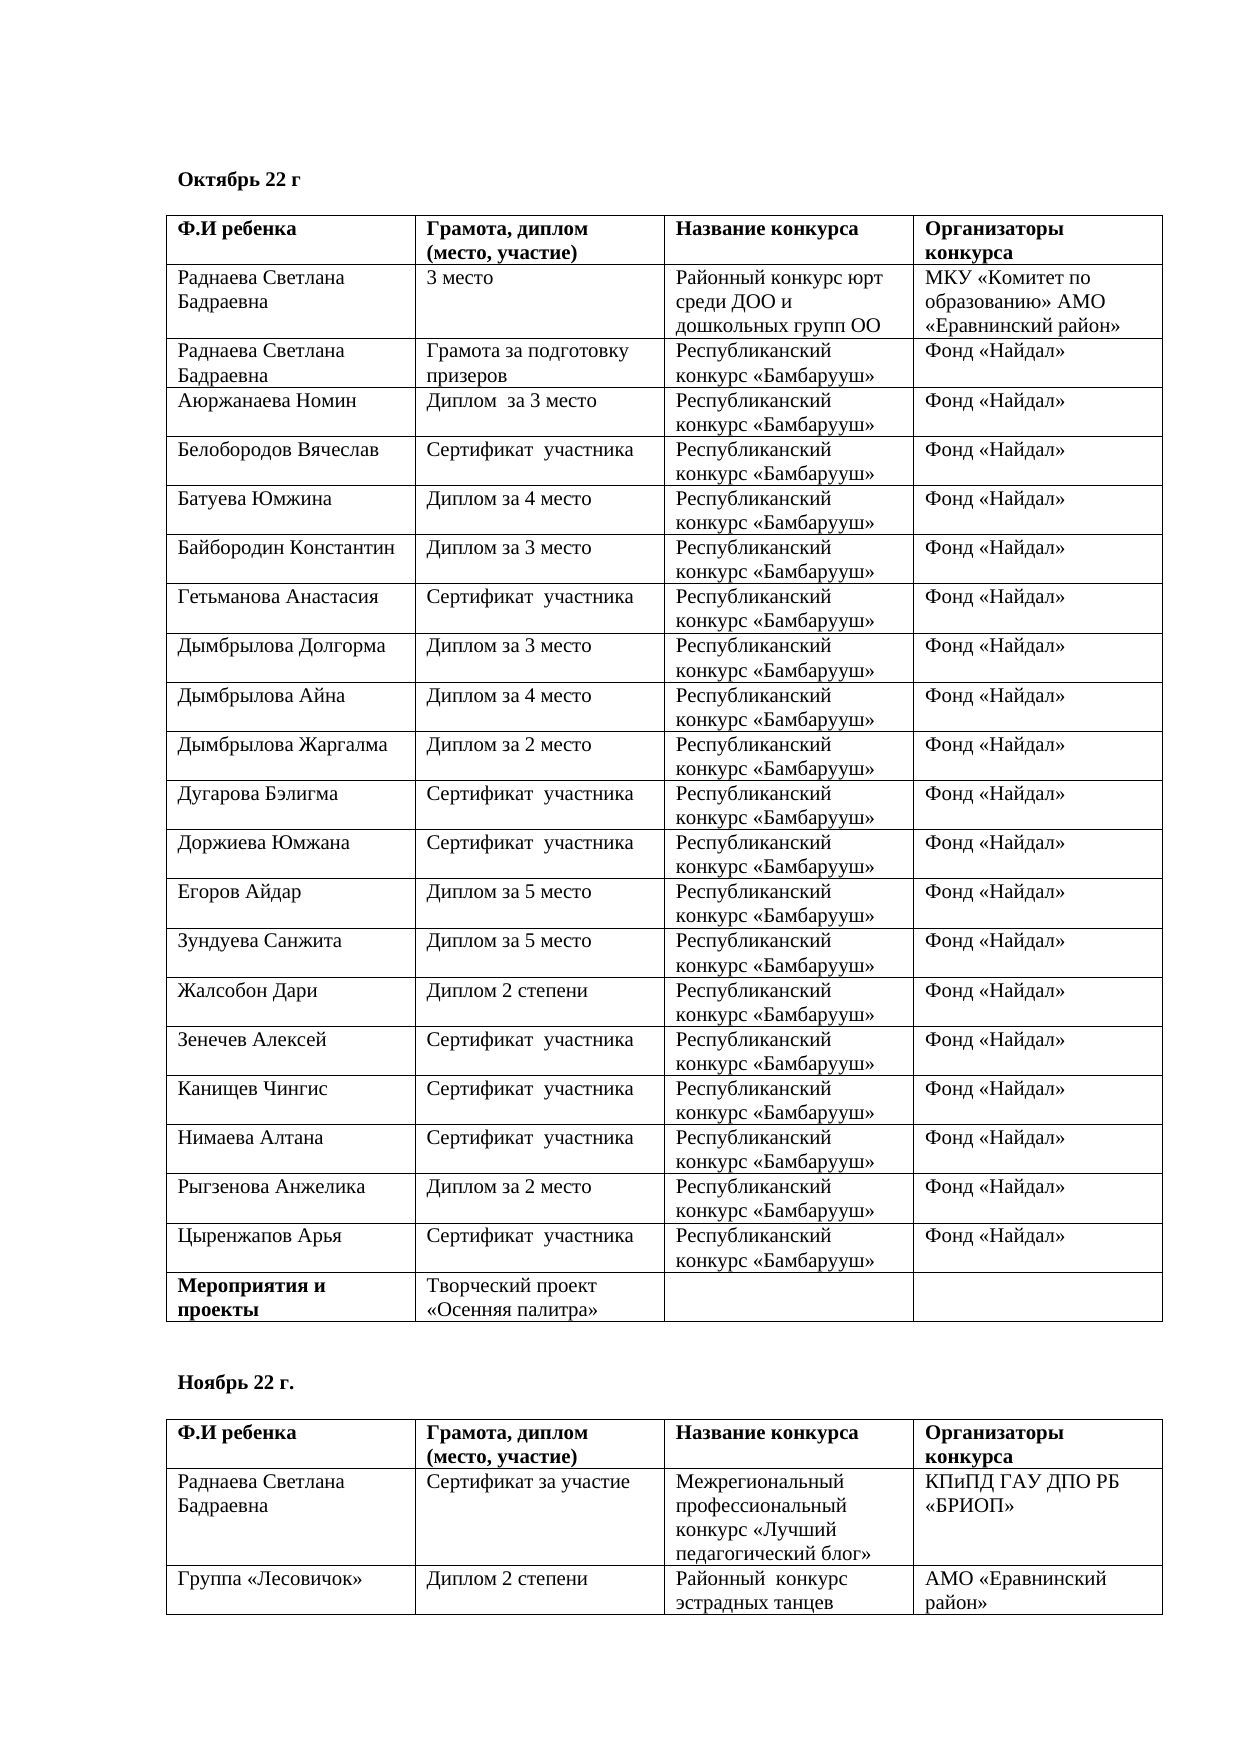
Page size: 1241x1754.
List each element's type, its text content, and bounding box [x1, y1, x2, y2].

table_header Организаторы конкурса [914, 1420, 1162, 1468]
table_cell [665, 1273, 913, 1321]
table_cell Сертификат участника [416, 1076, 664, 1124]
table_cell Диплом за 3 место [416, 388, 664, 436]
table_cell Диплом за 3 место [416, 634, 664, 682]
table_cell Фонд «Найдал» [914, 1174, 1162, 1222]
table_cell Диплом за 4 место [416, 683, 664, 731]
table_cell Районный конкурс юрт среди ДОО и дошкольных групп ОО [665, 265, 913, 337]
table_cell Байбородин Константин [167, 535, 415, 583]
table_cell Мероприятия и проекты [167, 1273, 415, 1321]
table_cell Нимаева Алтана [167, 1125, 415, 1173]
table_cell Фонд «Найдал» [914, 978, 1162, 1026]
table_cell Канищев Чингис [167, 1076, 415, 1124]
table_header Название конкурса [665, 1420, 913, 1468]
table_cell Сертификат участника [416, 437, 664, 485]
table_cell Зенечев Алексей [167, 1027, 415, 1075]
table_cell Республиканский конкурс «Бамбарууш» [665, 1027, 913, 1075]
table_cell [665, 1566, 913, 1614]
table_cell Республиканский конкурс «Бамбарууш» [665, 929, 913, 977]
table_cell Раднаева Светлана Бадраевна [167, 339, 415, 387]
table_header Грамота, диплом (место, участие) [416, 216, 664, 264]
table_cell Республиканский конкурс «Бамбарууш» [665, 732, 913, 780]
table_cell Гетьманова Анастасия [167, 584, 415, 632]
table_cell Фонд «Найдал» [914, 1125, 1162, 1173]
table_cell Республиканский конкурс «Бамбарууш» [665, 339, 913, 387]
table_cell Фонд «Найдал» [914, 830, 1162, 878]
table_cell Рыгзенова Анжелика [167, 1174, 415, 1222]
table_cell Грамота за подготовку призеров [416, 339, 664, 387]
table_cell Республиканский конкурс «Бамбарууш» [665, 486, 913, 534]
table_cell Республиканский конкурс «Бамбарууш» [665, 879, 913, 927]
table_cell Дымбрылова Айна [167, 683, 415, 731]
table_cell Фонд «Найдал» [914, 732, 1162, 780]
table_cell Батуева Юмжина [167, 486, 415, 534]
table_cell Республиканский конкурс «Бамбарууш» [665, 388, 913, 436]
table_cell Дугарова Бэлигма [167, 781, 415, 829]
table_cell МКУ «Комитет по образованию» АМО «Еравнинский район» [914, 265, 1162, 337]
table_cell Республиканский конкурс «Бамбарууш» [665, 584, 913, 632]
table_cell Фонд «Найдал» [914, 1224, 1162, 1272]
table_cell Фонд «Найдал» [914, 1076, 1162, 1124]
table_header Организаторы конкурса [914, 216, 1162, 264]
table_cell Диплом за 2 место [416, 732, 664, 780]
table_cell Республиканский конкурс «Бамбарууш» [665, 1076, 913, 1124]
table_cell Дымбрылова Жаргалма [167, 732, 415, 780]
table_cell [914, 1273, 1162, 1321]
table_cell Диплом за 3 место [416, 535, 664, 583]
table_header Ф.И ребенка [167, 1420, 415, 1468]
table_cell Раднаева Светлана Бадраевна [167, 1469, 415, 1565]
table_cell Фонд «Найдал» [914, 879, 1162, 927]
table_cell Республиканский конкурс «Бамбарууш» [665, 683, 913, 731]
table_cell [914, 1566, 1162, 1614]
table_cell Раднаева Светлана Бадраевна [167, 265, 415, 337]
table_cell Фонд «Найдал» [914, 584, 1162, 632]
table_cell Фонд «Найдал» [914, 437, 1162, 485]
table_cell Дымбрылова Долгорма [167, 634, 415, 682]
table_cell Диплом за 2 место [416, 1174, 664, 1222]
table_cell Фонд «Найдал» [914, 781, 1162, 829]
table_cell Республиканский конкурс «Бамбарууш» [665, 1125, 913, 1173]
table_cell Аюржанаева Номин [167, 388, 415, 436]
table_cell КПиПД ГАУ ДПО РБ «БРИОП» [914, 1469, 1162, 1565]
table_cell Фонд «Найдал» [914, 634, 1162, 682]
table_cell Группа «Лесовичок» [167, 1566, 415, 1614]
table_cell Фонд «Найдал» [914, 683, 1162, 731]
table_cell Зундуева Санжита [167, 929, 415, 977]
table_cell Доржиева Юмжана [167, 830, 415, 878]
table_header Грамота, диплом (место, участие) [416, 1420, 664, 1468]
table_header Ф.И ребенка [167, 216, 415, 264]
table_cell Диплом за 5 место [416, 879, 664, 927]
table_header Название конкурса [665, 216, 913, 264]
table_cell Республиканский конкурс «Бамбарууш» [665, 535, 913, 583]
table_cell Белобородов Вячеслав [167, 437, 415, 485]
table_cell Диплом за 4 место [416, 486, 664, 534]
table_cell Диплом 2 степени [416, 1566, 664, 1614]
table_cell Сертификат участника [416, 781, 664, 829]
table_cell Сертификат участника [416, 1224, 664, 1272]
table_cell Республиканский конкурс «Бамбарууш» [665, 978, 913, 1026]
table_cell Сертификат участника [416, 584, 664, 632]
table_cell Межрегиональный профессиональный конкурс «Лучший педагогический блог» [665, 1469, 913, 1565]
table_cell Республиканский конкурс «Бамбарууш» [665, 634, 913, 682]
table_cell Сертификат участника [416, 830, 664, 878]
text Ноябрь 22 г. [177, 1370, 1152, 1394]
table_cell Фонд «Найдал» [914, 1027, 1162, 1075]
table_cell Фонд «Найдал» [914, 339, 1162, 387]
table_cell Творческий проект «Осенняя палитра» [416, 1273, 664, 1321]
table_cell Егоров Айдар [167, 879, 415, 927]
table_cell Диплом 2 степени [416, 978, 664, 1026]
table_cell Республиканский конкурс «Бамбарууш» [665, 1174, 913, 1222]
table_cell Республиканский конкурс «Бамбарууш» [665, 830, 913, 878]
text Октябрь 22 г [177, 167, 1152, 191]
table_cell Сертификат за участие [416, 1469, 664, 1565]
table_cell Цыренжапов Арья [167, 1224, 415, 1272]
table_cell 3 место [416, 265, 664, 337]
table_cell Фонд «Найдал» [914, 388, 1162, 436]
table_cell Фонд «Найдал» [914, 535, 1162, 583]
table_cell Фонд «Найдал» [914, 929, 1162, 977]
table_cell Республиканский конкурс «Бамбарууш» [665, 781, 913, 829]
table_cell Республиканский конкурс «Бамбарууш» [665, 437, 913, 485]
table_cell Фонд «Найдал» [914, 486, 1162, 534]
table_cell Жалсобон Дари [167, 978, 415, 1026]
table_cell Диплом за 5 место [416, 929, 664, 977]
table_cell Сертификат участника [416, 1027, 664, 1075]
table_cell Республиканский конкурс «Бамбарууш» [665, 1224, 913, 1272]
table_cell Сертификат участника [416, 1125, 664, 1173]
